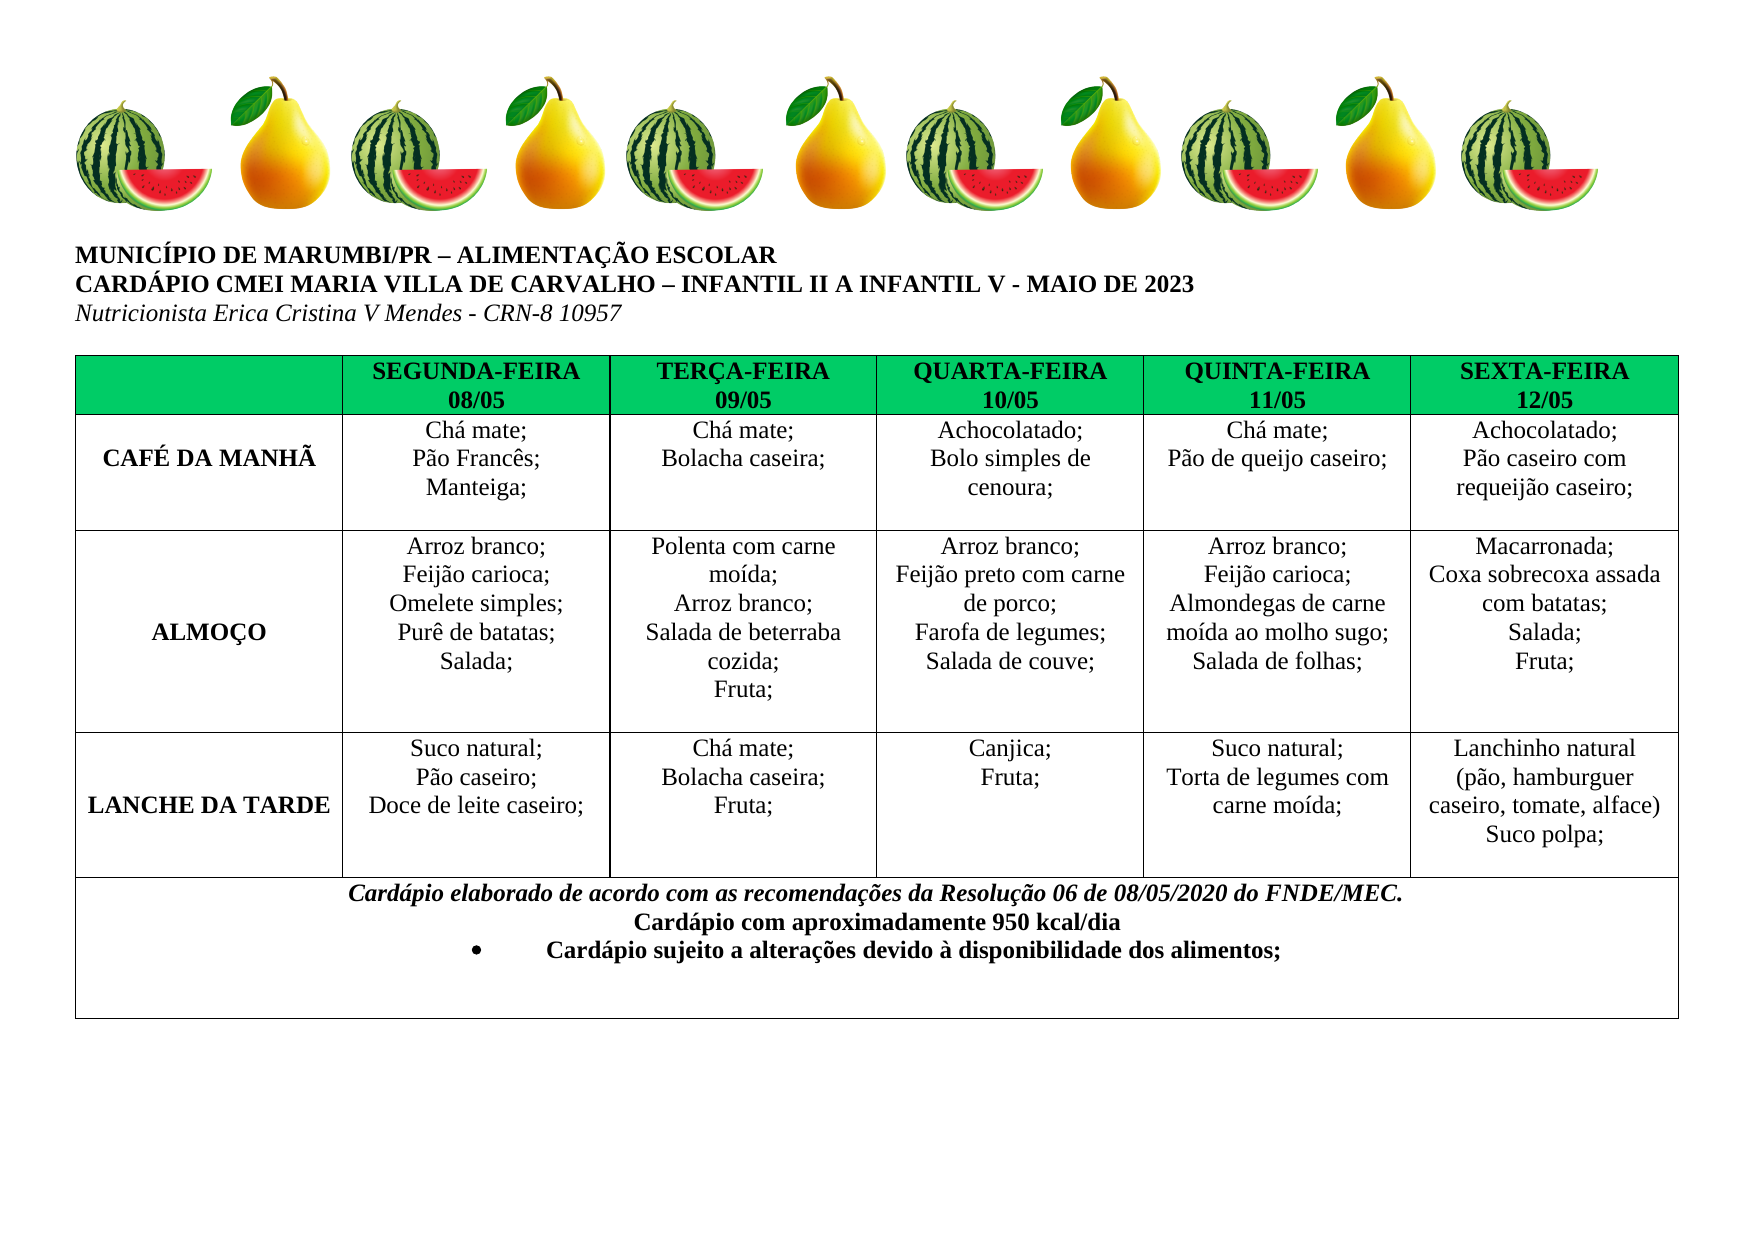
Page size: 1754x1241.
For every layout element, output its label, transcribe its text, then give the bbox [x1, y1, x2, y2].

picture [783, 73, 890, 212]
table_header QUINTA-FEIRA 11/05 [1144, 356, 1410, 414]
picture [1058, 73, 1165, 212]
table_cell Achocolatado; Bolo simples de cenoura; [877, 415, 1143, 530]
table_cell Lanchinho natural (pão, hamburguer caseiro, tomate, alface) Suco polpa; [1411, 733, 1678, 877]
table_cell Chá mate; Bolacha caseira; Fruta; [611, 733, 876, 877]
table_header TERÇA-FEIRA 09/05 [611, 356, 876, 414]
table_cell Suco natural; Pão caseiro; Doce de leite caseiro; [343, 733, 609, 877]
picture [503, 73, 610, 212]
picture [228, 73, 335, 212]
picture [905, 99, 1044, 212]
table_cell Arroz branco; Feijão carioca; Omelete simples; Purê de batatas; Salada; [343, 531, 609, 732]
table_cell CAFÉ DA MANHÃ [76, 415, 342, 530]
picture [1180, 99, 1319, 212]
table_header SEGUNDA-FEIRA 08/05 [343, 356, 609, 414]
text CARDÁPIO CMEI MARIA VILLA DE CARVALHO – INFANTIL II A INFANTIL V - MAIO DE 2023 [75, 269, 1679, 298]
picture [1461, 99, 1599, 212]
table_cell Arroz branco; Feijão carioca; Almondegas de carne moída ao molho sugo; Salada de folhas; [1144, 531, 1410, 732]
table_header SEXTA-FEIRA 12/05 [1411, 356, 1678, 414]
table_cell Chá mate; Pão de queijo caseiro; [1144, 415, 1410, 530]
picture [75, 99, 213, 212]
table_header [76, 356, 342, 414]
table_cell LANCHE DA TARDE [76, 733, 342, 877]
picture [350, 99, 488, 212]
table_cell Suco natural; Torta de legumes com carne moída; [1144, 733, 1410, 877]
table_cell Chá mate; Pão Francês; Manteiga; [343, 415, 609, 530]
table_cell Achocolatado; Pão caseiro com requeijão caseiro; [1411, 415, 1678, 530]
table_cell Macarronada; Coxa sobrecoxa assada com batatas; Salada; Fruta; [1411, 531, 1678, 732]
table_cell Canjica; Fruta; [877, 733, 1143, 877]
table_cell Polenta com carne moída; Arroz branco; Salada de beterraba cozida; Fruta; [611, 531, 876, 732]
table_cell Chá mate; Bolacha caseira; [611, 415, 876, 530]
table_cell Arroz branco; Feijão preto com carne de porco; Farofa de legumes; Salada de couve; [877, 531, 1143, 732]
text MUNICÍPIO DE MARUMBI/PR – ALIMENTAÇÃO ESCOLAR [75, 240, 1679, 269]
table_cell Cardápio elaborado de acordo com as recomendações da Resolução 06 de 08/05/2020 do FNDE/MEC. Cardápio com aproximadamente 950 kcal/dia Cardápio sujeito a alterações devido à disponibilidade dos alimentos; [76, 878, 1678, 1018]
table_header QUARTA-FEIRA 10/05 [877, 356, 1143, 414]
table_cell ALMOÇO [76, 531, 342, 732]
picture [1333, 73, 1441, 212]
text Nutricionista Erica Cristina V Mendes - CRN-8 10957 [75, 298, 1679, 326]
picture [625, 99, 763, 212]
